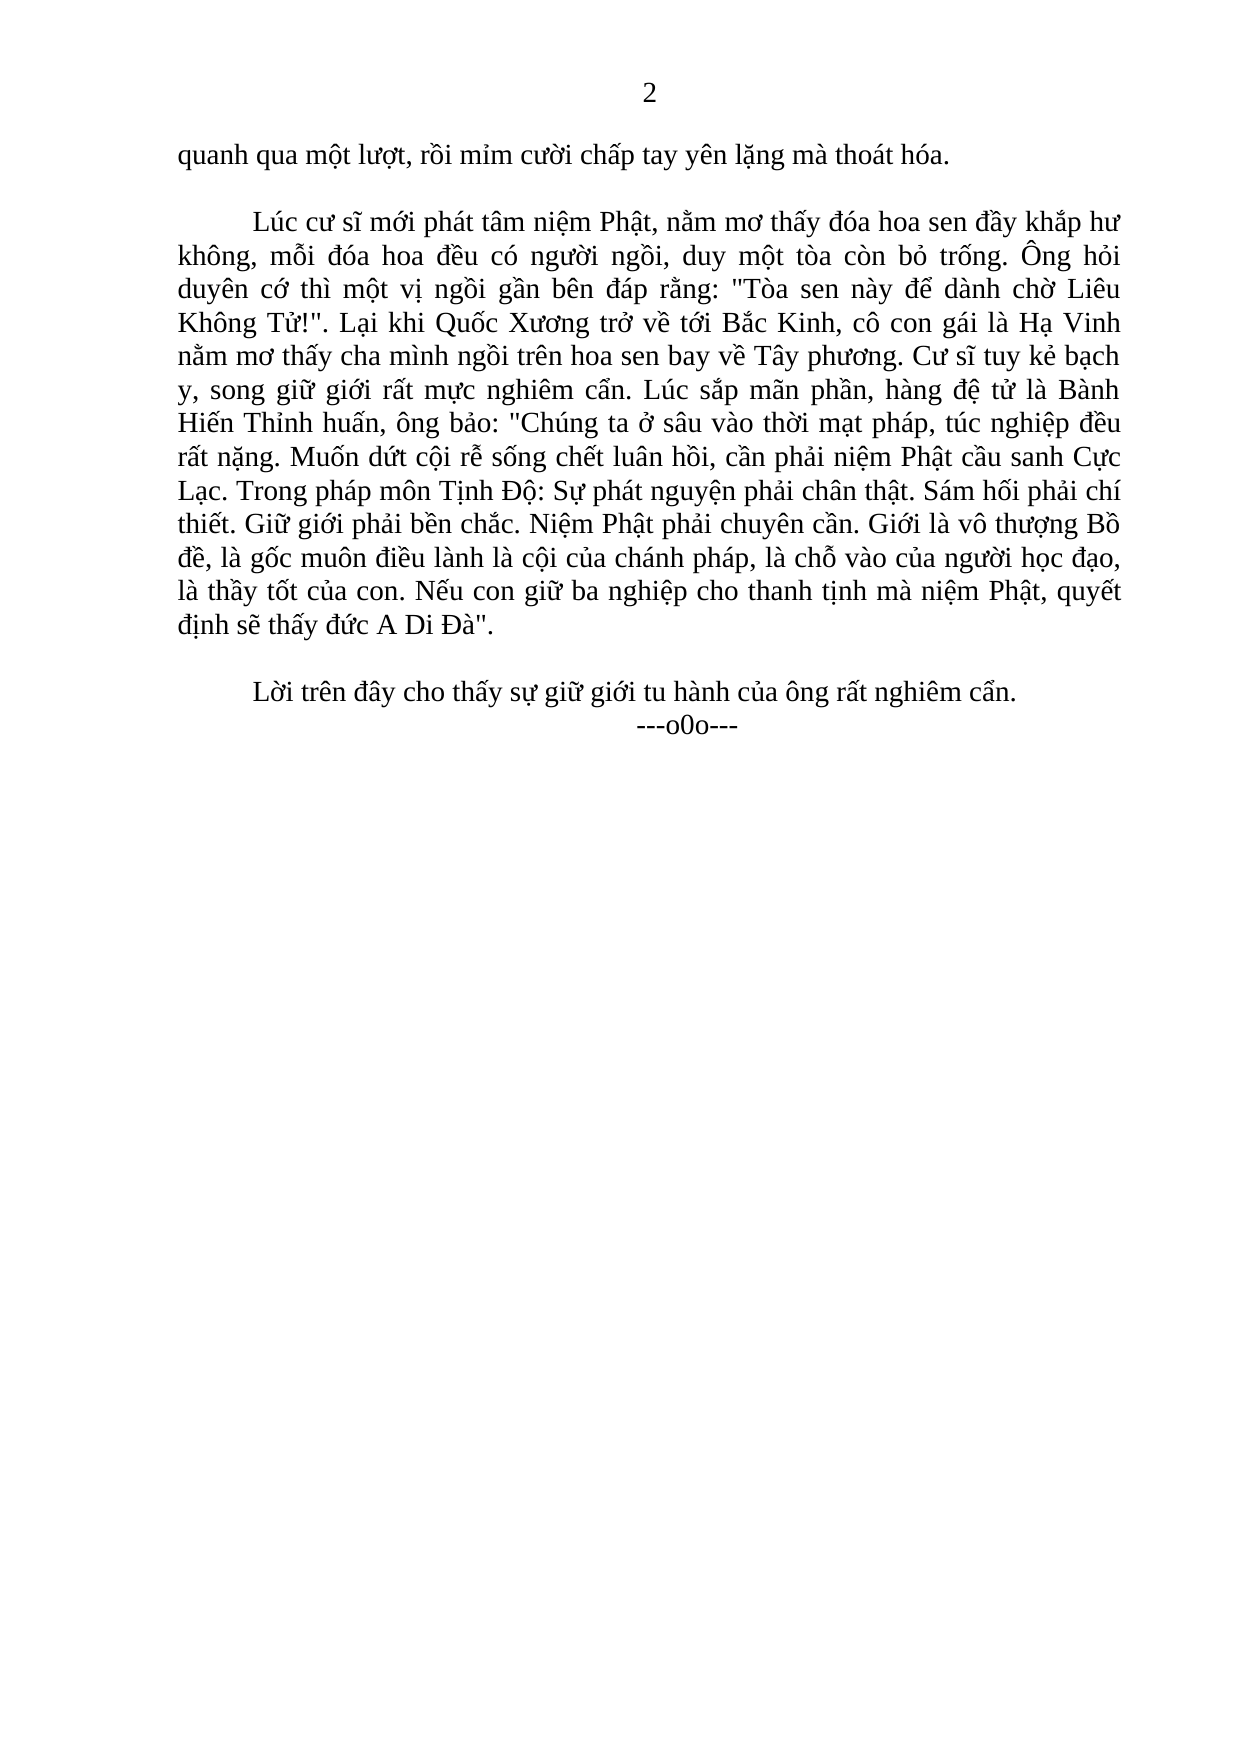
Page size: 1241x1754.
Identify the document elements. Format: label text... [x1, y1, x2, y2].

text Lúc cư sĩ mới phát tâm niệm Phật, nằm mơ thấy đóa hoa sen đầy khắp hư không, mỗi đóa hoa đều có người ngồi, duy một tòa còn bỏ trống. Ông hỏi duyên cớ thì một vị ngồi gần bên đáp rằng: "Tòa sen này để dành chờ Liêu Không Tử!". Lại khi Quốc Xương trở về tới Bắc Kinh, cô con gái là Hạ Vinh nằm mơ thấy cha mình ngồi trên hoa sen bay về Tây phương. Cư sĩ tuy kẻ bạch y, song giữ giới rất mực nghiêm cẩn. Lúc sắp mãn phần, hàng đệ tử là Bành Hiến Thỉnh huấn, ông bảo: "Chúng ta ở sâu vào thời mạt pháp, túc nghiệp đều rất nặng. Muốn dứt cội rễ sống chết luân hồi, cần phải niệm Phật cầu sanh Cực Lạc. Trong pháp môn Tịnh Độ: Sự phát nguyện phải chân thật. Sám hối phải chí thiết. Giữ giới phải bền chắc. Niệm Phật phải chuyên cần. Giới là vô thượng Bồ đề, là gốc muôn điều lành là cội của chánh pháp, là chỗ vào của người học đạo, là thầy tốt của con. Nếu con giữ ba nghiệp cho thanh tịnh mà niệm Phật, quyết định sẽ thấy đức A Di Đà". [177, 204, 1122, 640]
text Lời trên đây cho thấy sự giữ giới tu hành của ông rất nghiêm cẩn. [177, 674, 1122, 707]
text ---o0o--- [177, 707, 1122, 741]
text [177, 137, 1122, 171]
